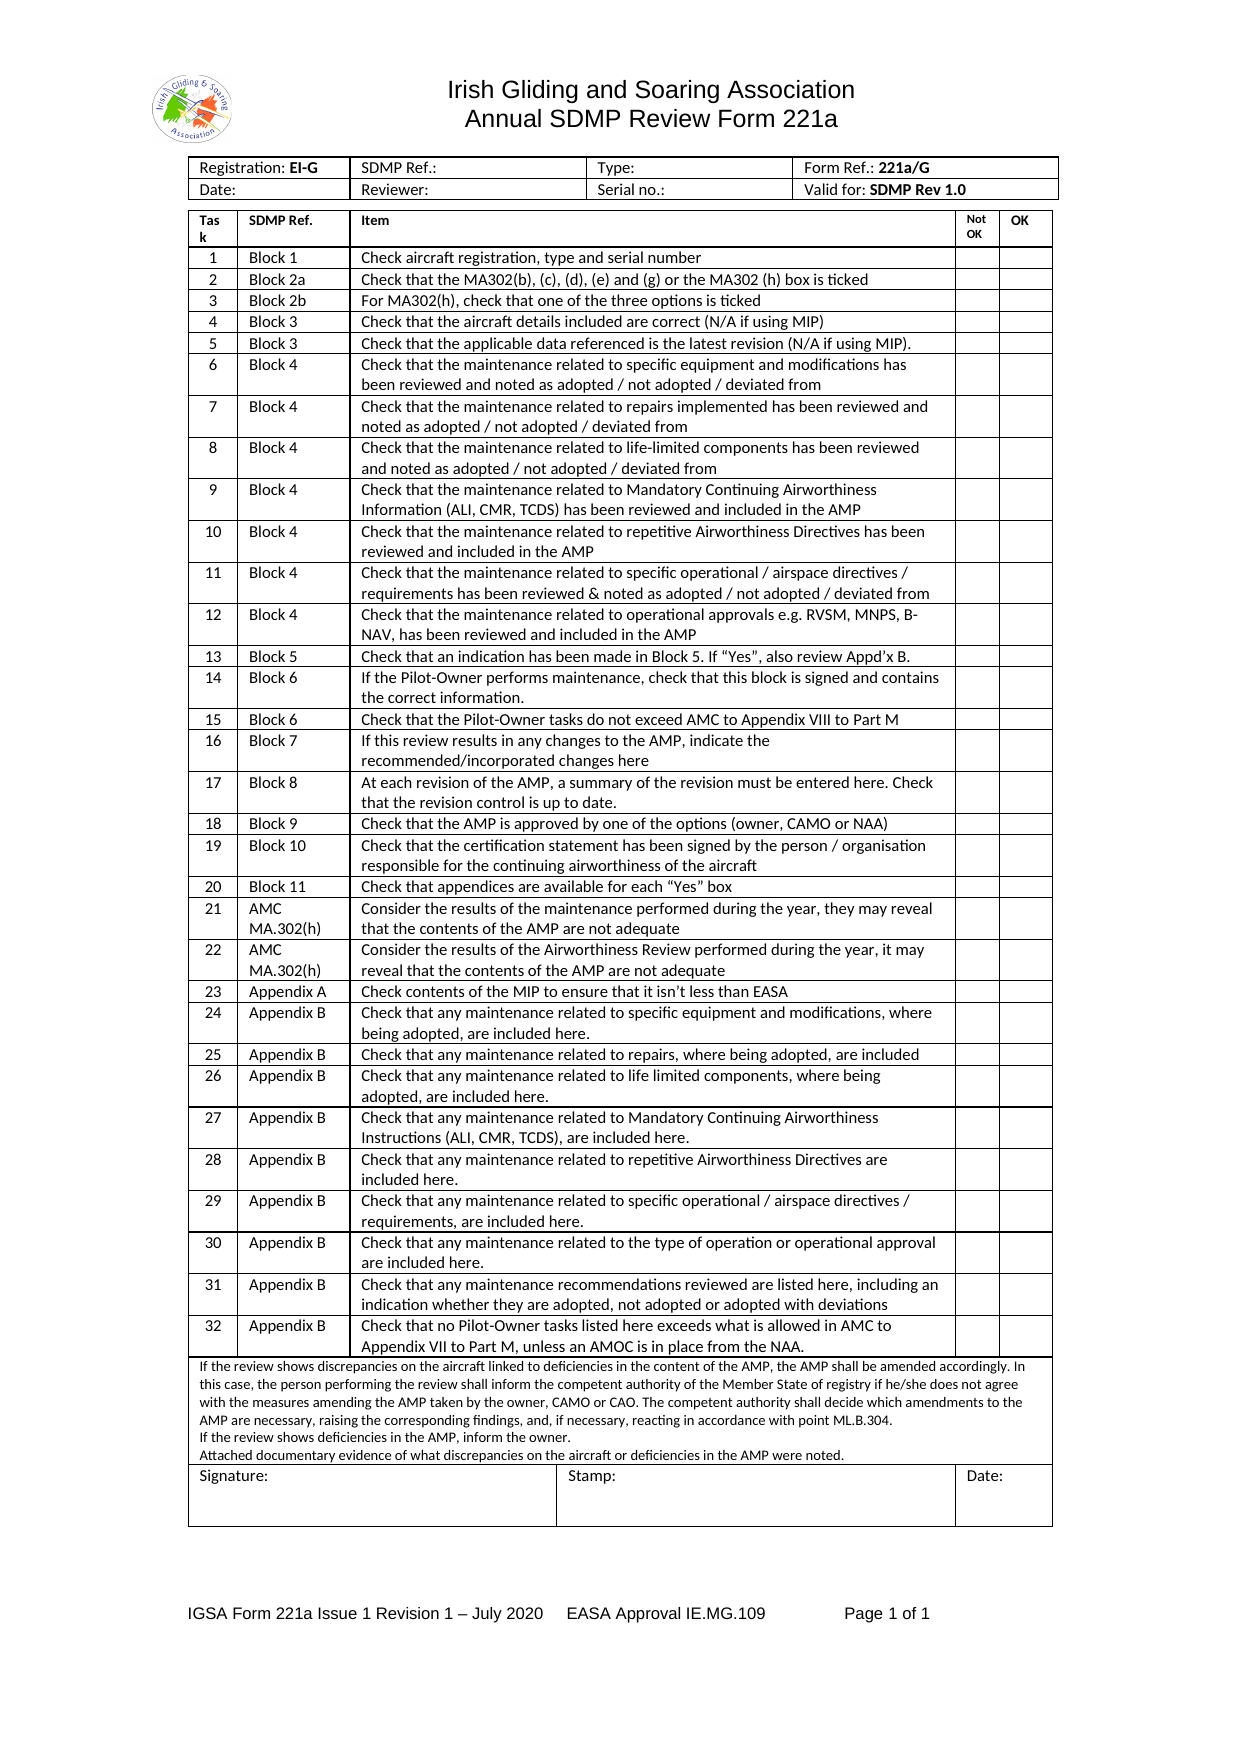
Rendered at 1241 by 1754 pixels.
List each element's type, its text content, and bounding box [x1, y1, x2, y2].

table_cell [956, 646, 999, 666]
table_cell 26 [189, 1066, 237, 1106]
table_cell [1000, 269, 1052, 289]
table_cell 15 [189, 709, 237, 729]
table_cell Check that any maintenance related to life limited components, where being adopted, are included here. [351, 1066, 955, 1106]
table_cell [1000, 1191, 1052, 1231]
table_cell Block 6 [238, 667, 349, 708]
table_cell If the review shows discrepancies on the aircraft linked to deficiencies in the content of the AMP, the AMP shall be amended accordingly. In this case, the person performing the review shall inform the competent authority of the Member State of registry if he/she does not agree with the measures amending the AMP taken by the owner, CAMO or CAO. The competent authority shall decide which amendments to the AMP are necessary, raising the corresponding findings, and, if necessary, reacting in accordance with point ML.B.304. If the review shows deficiencies in the AMP, inform the owner. Attached documentary evidence of what discrepancies on the aircraft or deficiencies in the AMP were noted. [189, 1358, 1052, 1464]
table_cell Valid for: SDMP Rev 1.0 [793, 179, 1058, 199]
table_cell Check that any maintenance related to Mandatory Continuing Airworthiness Instructions (ALI, CMR, TCDS), are included here. [351, 1108, 955, 1148]
table_header Form Ref.: 221a/G [793, 158, 1058, 178]
table_cell 3 [189, 290, 237, 311]
table_cell [1000, 1108, 1052, 1148]
table_cell Check that the aircraft details included are correct (N/A if using MIP) [351, 312, 955, 332]
table_cell Check that any maintenance related to repetitive Airworthiness Directives are included here. [351, 1149, 955, 1190]
table_cell [1000, 521, 1052, 562]
table_cell [1000, 248, 1052, 268]
table_cell 13 [189, 646, 237, 666]
table_cell Block 6 [238, 709, 349, 729]
table_cell For MA302(h), check that one of the three options is ticked [351, 290, 955, 311]
table_cell 23 [189, 981, 237, 1002]
table_cell Date: [189, 179, 349, 199]
table_cell [956, 730, 999, 771]
table_cell Consider the results of the Airworthiness Review performed during the year, it may reveal that the contents of the AMP are not adequate [351, 940, 955, 980]
table_cell [956, 772, 999, 813]
table_cell [956, 1316, 999, 1356]
table_cell 16 [189, 730, 237, 771]
table_cell Check that any maintenance related to specific operational / airspace directives / requirements, are included here. [351, 1191, 955, 1231]
table_cell [956, 248, 999, 268]
table_cell Block 7 [238, 730, 349, 771]
table_cell [1000, 940, 1052, 980]
table_cell [1000, 604, 1052, 645]
table_cell Appendix B [238, 1044, 349, 1065]
table_cell Appendix B [238, 1149, 349, 1190]
table_cell [1000, 667, 1052, 708]
table_cell Reviewer: [351, 179, 586, 199]
table_cell [956, 1149, 999, 1190]
table_cell Check that the maintenance related to operational approvals e.g. RVSM, MNPS, B-NAV, has been reviewed and included in the AMP [351, 604, 955, 645]
table_cell Check that the maintenance related to repetitive Airworthiness Directives has been reviewed and included in the AMP [351, 521, 955, 562]
table_cell [1000, 1316, 1052, 1356]
table_header Type: [587, 158, 792, 178]
table_cell [956, 877, 999, 897]
table_cell [956, 1066, 999, 1106]
table_cell 12 [189, 604, 237, 645]
table_cell [1000, 1233, 1052, 1273]
table_cell Check that the applicable data referenced is the latest revision (N/A if using MIP). [351, 333, 955, 353]
table_cell [1000, 1149, 1052, 1190]
table_cell Check that appendices are available for each “Yes” box [351, 877, 955, 897]
table_cell 1 [189, 248, 237, 268]
table_cell Date: [956, 1465, 1052, 1526]
table_cell [956, 563, 999, 603]
table_cell Check that any maintenance related to specific equipment and modifications, where being adopted, are included here. [351, 1003, 955, 1043]
table_cell 6 [189, 354, 237, 395]
table_cell [1000, 877, 1052, 897]
table_cell [1000, 772, 1052, 813]
table_cell 29 [189, 1191, 237, 1231]
table_cell 4 [189, 312, 237, 332]
table_cell Appendix B [238, 1274, 349, 1315]
table_cell [956, 354, 999, 395]
table_cell 18 [189, 814, 237, 834]
table_cell Check that the Pilot-Owner tasks do not exceed AMC to Appendix VIII to Part M [351, 709, 853, 729]
table_cell Block 4 [238, 354, 349, 395]
table_cell [1000, 709, 1052, 729]
table_cell [956, 269, 999, 289]
table_cell Check that the maintenance related to Mandatory Continuing Airworthiness Information (ALI, CMR, TCDS) has been reviewed and included in the AMP [351, 479, 955, 520]
table_cell Block 4 [238, 563, 349, 603]
table_cell [956, 312, 999, 332]
table_cell Check contents of the MIP to ensure that it isn’t less than EASA [351, 981, 955, 1002]
table_cell Block 4 [238, 396, 349, 437]
table_cell [956, 396, 999, 437]
table_cell [956, 1274, 999, 1315]
table_cell [956, 521, 999, 562]
table_cell 8 [189, 438, 237, 478]
table_cell Block 2b [238, 290, 349, 311]
table_cell [956, 479, 999, 520]
table_cell Appendix B [238, 1233, 349, 1273]
table_cell 19 [189, 835, 237, 876]
table_cell 17 [189, 772, 237, 813]
table_cell Appendix B [238, 1003, 349, 1043]
table_cell [956, 1003, 999, 1043]
table_cell Check that the certification statement has been signed by the person / organisation responsible for the continuing airworthiness of the aircraft [351, 835, 955, 876]
table_cell Block 3 [238, 312, 349, 332]
table_cell [956, 898, 999, 939]
table_cell [956, 1108, 999, 1148]
table_cell Check that an indication has been made in Block 5. If “Yes”, also review Appd’x B. [351, 646, 955, 666]
table_cell Appendix B [238, 1191, 349, 1231]
table_cell 7 [189, 396, 237, 437]
table_cell [1000, 396, 1052, 437]
table_header SDMP Ref. [238, 211, 349, 246]
table_cell Check that the maintenance related to repairs implemented has been reviewed and noted as adopted / not adopted / deviated from [351, 396, 955, 437]
table_cell [1000, 1274, 1052, 1315]
table_cell 30 [189, 1233, 237, 1273]
table_cell 28 [189, 1149, 237, 1190]
table_header SDMP Ref.: [351, 158, 586, 178]
table_cell 10 [189, 521, 237, 562]
picture [152, 75, 232, 143]
table_cell [1000, 1003, 1052, 1043]
table_cell 14 [189, 667, 237, 708]
table_cell [956, 438, 999, 478]
table_cell 32 [189, 1316, 237, 1356]
text Irish Gliding and Soaring Association [232, 75, 1053, 104]
table_cell [1000, 438, 1052, 478]
table_cell [956, 981, 999, 1002]
table_cell Appendix A [238, 981, 349, 1002]
table_cell [1000, 646, 1052, 666]
table_cell Check that the AMP is approved by one of the options (owner, CAMO or NAA) [351, 814, 955, 834]
table_cell Appendix B [238, 1108, 349, 1148]
table_cell [956, 835, 999, 876]
table_cell 25 [189, 1044, 237, 1065]
table_cell Signature: [189, 1465, 556, 1526]
table_cell At each revision of the AMP, a summary of the revision must be entered here. Check that the revision control is up to date. [351, 772, 955, 813]
table_cell Check that any maintenance recommendations reviewed are listed here, including an indication whether they are adopted, not adopted or adopted with deviations [351, 1274, 955, 1315]
table_header Registration: EI-G [189, 158, 349, 178]
table_cell 2 [189, 269, 237, 289]
table_cell 27 [189, 1108, 237, 1148]
table_cell AMC MA.302(h) [238, 940, 349, 980]
table_cell [956, 1044, 999, 1065]
table_cell 22 [189, 940, 237, 980]
table_cell 9 [189, 479, 237, 520]
table_cell Appendix B [238, 1066, 349, 1106]
table_cell [1000, 290, 1052, 311]
table_cell [1000, 835, 1052, 876]
table_cell Block 10 [238, 835, 349, 876]
table_cell [1000, 333, 1052, 353]
table_cell [956, 1233, 999, 1273]
table_cell [956, 1191, 999, 1231]
table_cell Serial no.: [587, 179, 792, 199]
table_cell [1000, 312, 1052, 332]
table_cell Block 5 [238, 646, 349, 666]
table_cell Stamp: [557, 1465, 955, 1526]
table_cell Block 3 [238, 333, 349, 353]
table_header Task [189, 211, 237, 246]
table_cell Block 11 [238, 877, 349, 897]
table_cell Block 4 [238, 604, 349, 645]
table_cell [1000, 1066, 1052, 1106]
table_cell [956, 814, 999, 834]
table_cell Block 9 [238, 814, 349, 834]
table_cell Check that the maintenance related to specific operational / airspace directives / requirements has been reviewed & noted as adopted / not adopted / deviated from [351, 563, 955, 603]
table_cell Consider the results of the maintenance performed during the year, they may reveal that the contents of the AMP are not adequate [351, 898, 955, 939]
table_cell If the Pilot-Owner performs maintenance, check that this block is signed and contains the correct information. [351, 667, 955, 708]
table_cell If this review results in any changes to the AMP, indicate the recommended/incorporated changes here [351, 730, 955, 771]
table_cell Block 4 [238, 521, 349, 562]
table_cell [1000, 898, 1052, 939]
table_cell [956, 709, 999, 729]
table_cell [956, 940, 999, 980]
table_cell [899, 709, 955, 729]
table_cell Check that any maintenance related to repairs, where being adopted, are included [351, 1044, 955, 1065]
table_header Not OK [956, 211, 999, 246]
table_cell 20 [189, 877, 237, 897]
table_cell 31 [189, 1274, 237, 1315]
table_cell Check that the maintenance related to life-limited components has been reviewed and noted as adopted / not adopted / deviated from [351, 438, 955, 478]
table_cell [1000, 479, 1052, 520]
table_cell [1000, 814, 1052, 834]
table_cell [956, 604, 999, 645]
table_cell [1000, 1044, 1052, 1065]
table_cell Block 2a [238, 269, 349, 289]
table_cell 11 [189, 563, 237, 603]
table_cell Check that no Pilot-Owner tasks listed here exceeds what is allowed in AMC to Appendix VII to Part M, unless an AMOC is in place from the NAA. [351, 1316, 955, 1356]
table_cell [1000, 981, 1052, 1002]
table_header OK [1000, 211, 1052, 246]
table_cell Check that the MA302(b), (c), (d), (e) and (g) or the MA302 (h) box is ticked [351, 269, 955, 289]
table_cell Check aircraft registration, type and serial number [351, 248, 955, 268]
table_cell [1000, 563, 1052, 603]
table_cell Block 4 [238, 479, 349, 520]
table_cell Check that the maintenance related to specific equipment and modifications has been reviewed and noted as adopted / not adopted / deviated from [351, 354, 955, 395]
table_cell [956, 667, 999, 708]
table_cell 5 [189, 333, 237, 353]
table_cell 21 [189, 898, 237, 939]
table_cell [956, 333, 999, 353]
table_cell Block 8 [238, 772, 349, 813]
table_header Item [351, 211, 955, 246]
table_cell [956, 290, 999, 311]
table_cell Appendix B [238, 1316, 349, 1356]
table_cell [1000, 354, 1052, 395]
table_cell AMC MA.302(h) [238, 898, 349, 939]
table_cell 24 [189, 1003, 237, 1043]
table_cell Block 4 [238, 438, 349, 478]
table_cell Check that any maintenance related to the type of operation or operational approval are included here. [351, 1233, 955, 1273]
table_cell Block 1 [238, 248, 349, 268]
text Annual SDMP Review Form 221a [232, 104, 1053, 132]
table_cell [1000, 730, 1052, 771]
